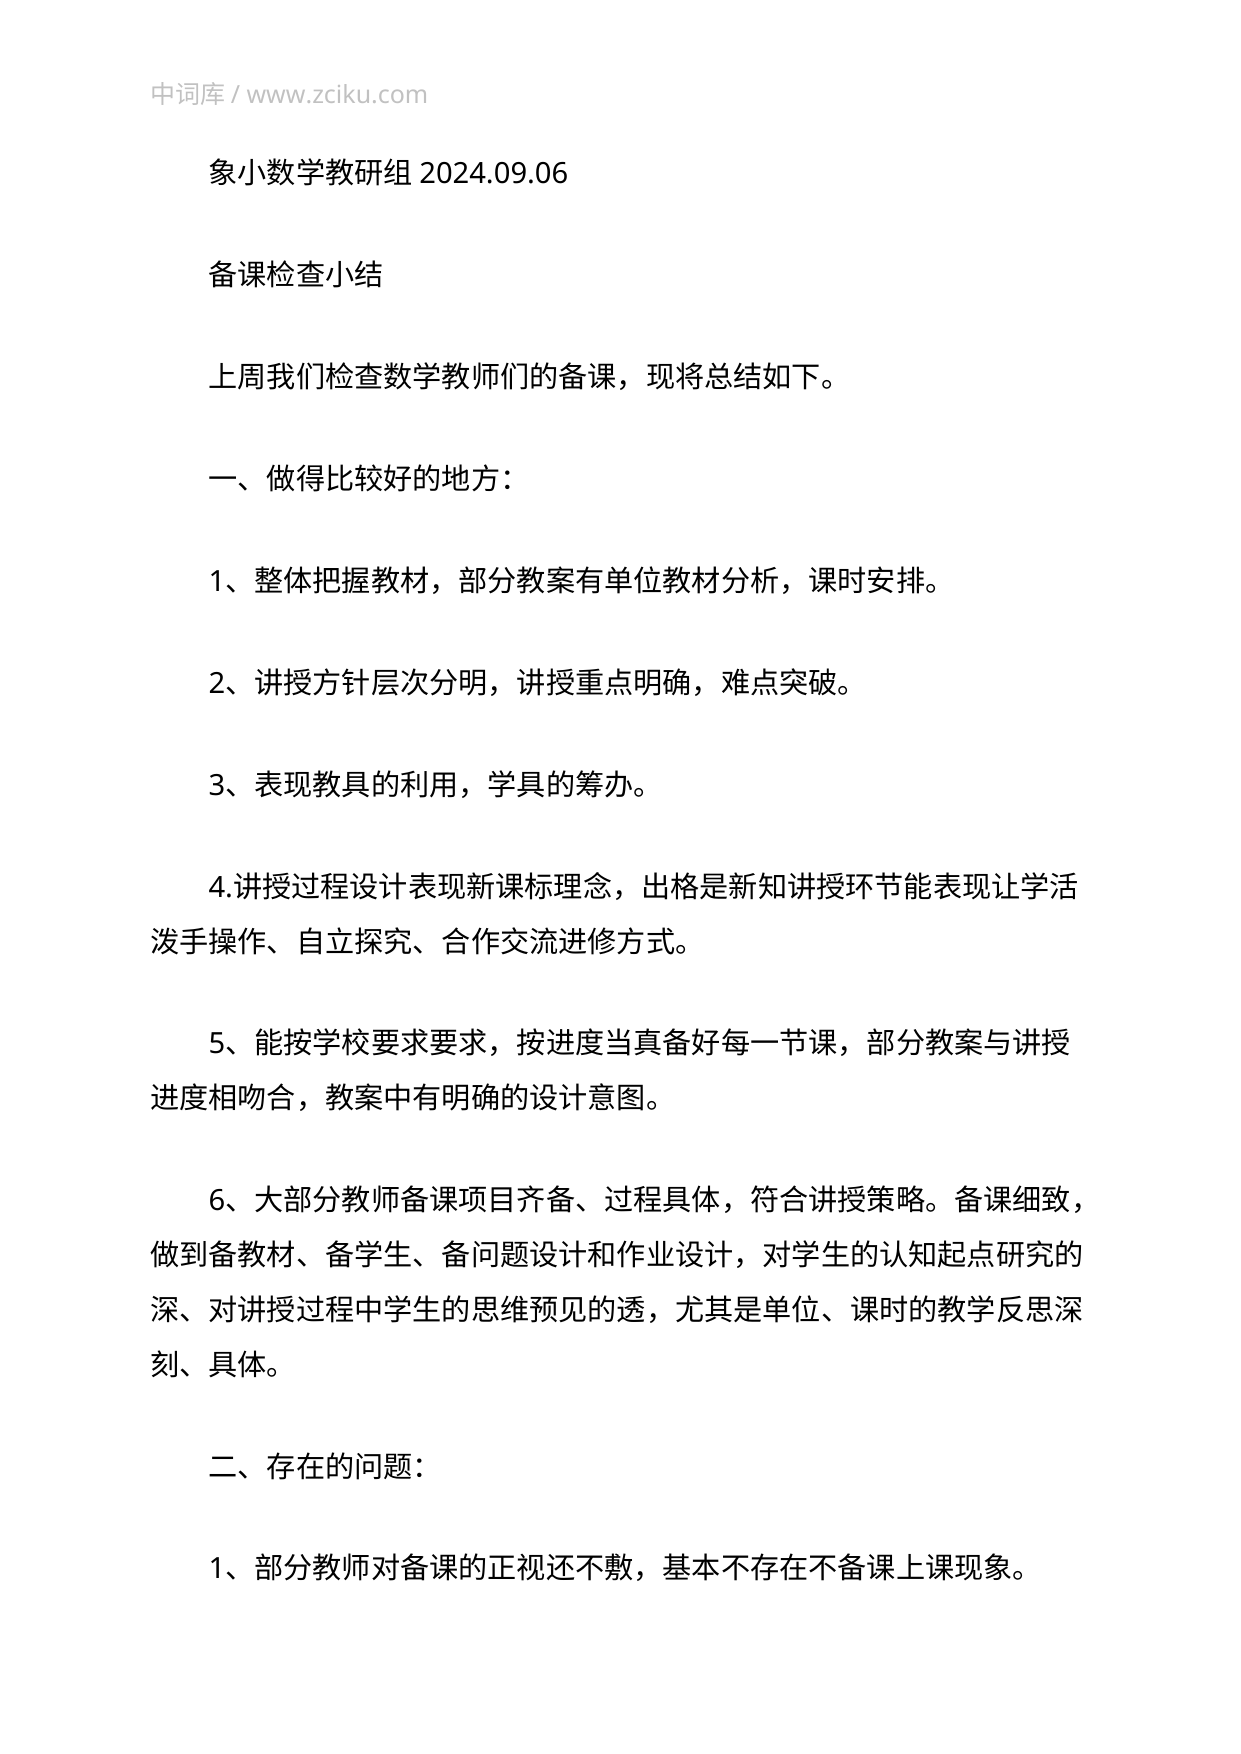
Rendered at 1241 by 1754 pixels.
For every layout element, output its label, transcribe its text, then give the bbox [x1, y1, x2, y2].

text 1、部分教师对备课的正视还不敷，基本不存在不备课上课现象。 [150, 1545, 1090, 1587]
text 2、讲授方针层次分明，讲授重点明确，难点突破。 [150, 659, 1090, 702]
text 6、大部分教师备课项目齐备、过程具体，符合讲授策略。备课细致，做到备教材、备学生、备问题设计和作业设计，对学生的认知起点研究的深、对讲授过程中学生的思维预见的透，尤其是单位、课时的教学反思深刻、具体。 [150, 1177, 1090, 1384]
text 象小数学教研组 2024.09.06 [150, 150, 1090, 192]
text 备课检查小结 [150, 252, 1090, 294]
text 3、表现教具的利用，学具的筹办。 [150, 761, 1090, 804]
text 5、能按学校要求要求，按进度当真备好每一节课，部分教案与讲授进度相吻合，教案中有明确的设计意图。 [150, 1020, 1090, 1117]
text 1、整体把握教材，部分教案有单位教材分析，课时安排。 [150, 557, 1090, 600]
text 一、做得比较好的地方： [150, 456, 1090, 498]
text 二、存在的问题： [150, 1443, 1090, 1486]
text 上周我们检查数学教师们的备课，现将总结如下。 [150, 354, 1090, 396]
text 4.讲授过程设计表现新课标理念，出格是新知讲授环节能表现让学活泼手操作、自立探究、合作交流进修方式。 [150, 863, 1090, 961]
